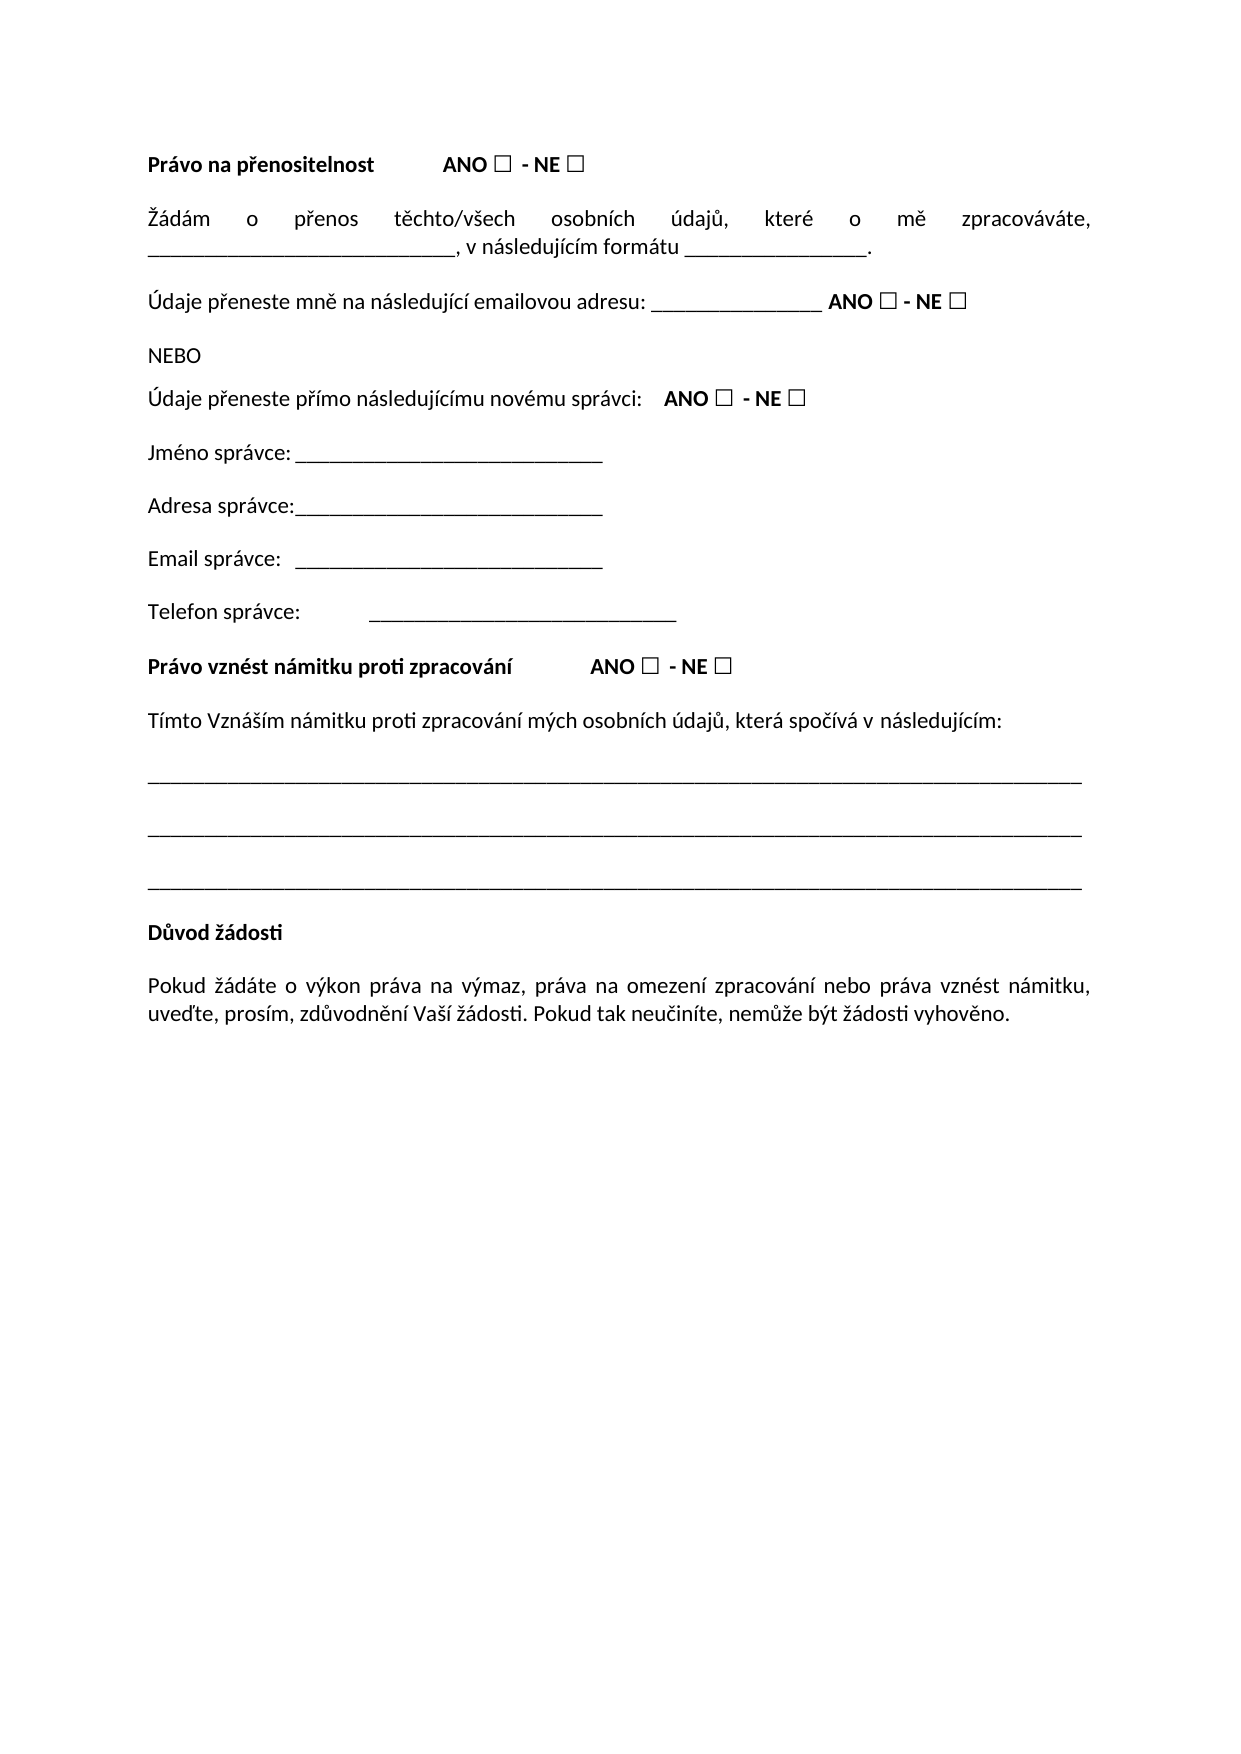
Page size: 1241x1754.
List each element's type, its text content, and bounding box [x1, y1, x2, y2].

text __________________________________________________________________________________ [148, 865, 1093, 893]
text Adresa správce: ___________________________ [148, 491, 1093, 519]
text __________________________________________________________________________________ [148, 759, 1093, 787]
text Pokud žádáte o výkon práva na výmaz, práva na omezení zpracování nebo práva vznést námitku, uveďte, prosím, zdůvodnění Vaší žádosti. Pokud tak neučiníte, nemůže být žádosti vyhověno. [148, 971, 1093, 1027]
text Email správce: ___________________________ [148, 544, 1093, 572]
text Údaje přeneste mně na následující emailovou adresu: _______________ ANO - NE [148, 285, 1093, 316]
text Žádám o přenos těchto/všech osobních údajů, které o mě zpracováváte, ___________________________, v následujícím formátu ________________. [148, 204, 1093, 260]
text Právo na přenositelnost ANO - NE [148, 148, 1093, 179]
text Důvod žádosti [148, 918, 1093, 946]
text __________________________________________________________________________________ [148, 812, 1093, 840]
text Údaje přeneste přímo následujícímu novému správci: ANO - NE [148, 382, 1093, 413]
text NEBO [148, 341, 1093, 369]
text Jméno správce: ___________________________ [148, 438, 1093, 466]
text Telefon správce: ___________________________ [148, 597, 1093, 625]
text Tímto Vznáším námitku proti zpracování mých osobních údajů, která spočívá v následujícím: [148, 706, 1093, 734]
text Právo vznést námitku proti zpracování ANO - NE [148, 650, 1093, 681]
